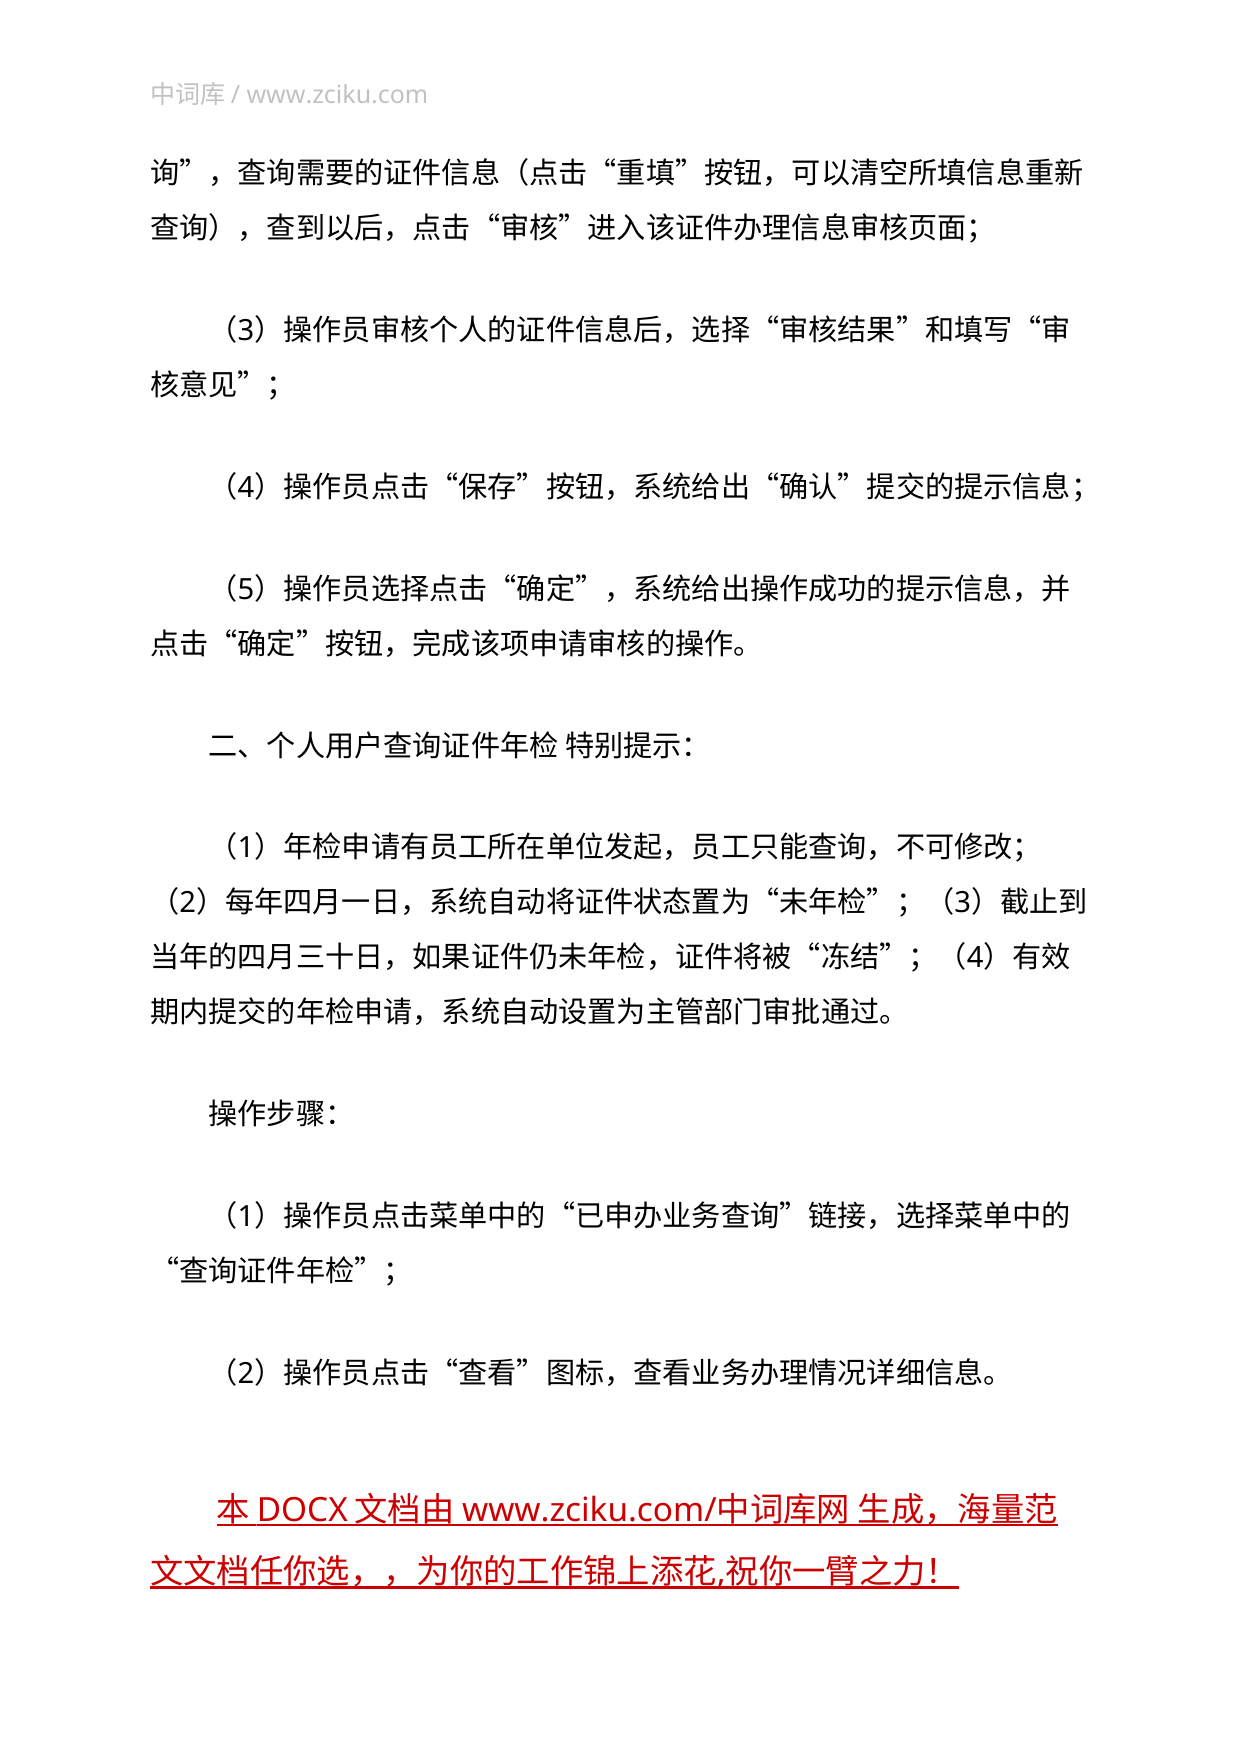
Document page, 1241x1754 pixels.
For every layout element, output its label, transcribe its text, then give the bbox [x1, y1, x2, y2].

text （4）操作员点击“保存”按钮，系统给出“确认”提交的提示信息； [150, 463, 1090, 506]
text 本DOCX文档由 www.zciku.com/中词库网 生成，海量范文文档任你选，，为你的工作锦上添花,祝你一臂之力！ [150, 1482, 1090, 1594]
text （2）操作员点击“查看”图标，查看业务办理情况详细信息。 [150, 1349, 1090, 1392]
text （1）操作员点击菜单中的“已申办业务查询”链接，选择菜单中的“查询证件年检”； [150, 1192, 1090, 1290]
text （1）年检申请有员工所在单位发起，员工只能查询，不可修改；（2）每年四月一日，系统自动将证件状态置为“未年检”；（3）截止到当年的四月三十日，如果证件仍未年检，证件将被“冻结”；（4）有效期内提交的年检申请，系统自动设置为主管部门审批通过。 [150, 824, 1090, 1031]
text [150, 150, 1090, 247]
text （5）操作员选择点击“确定”，系统给出操作成功的提示信息，并点击“确定”按钮，完成该项申请审核的操作。 [150, 565, 1090, 663]
text 操作步骤： [150, 1091, 1090, 1133]
text 二、个人用户查询证件年检 特别提示： [150, 722, 1090, 764]
text （3）操作员审核个人的证件信息后，选择“审核结果”和填写“审核意见”； [150, 307, 1090, 404]
